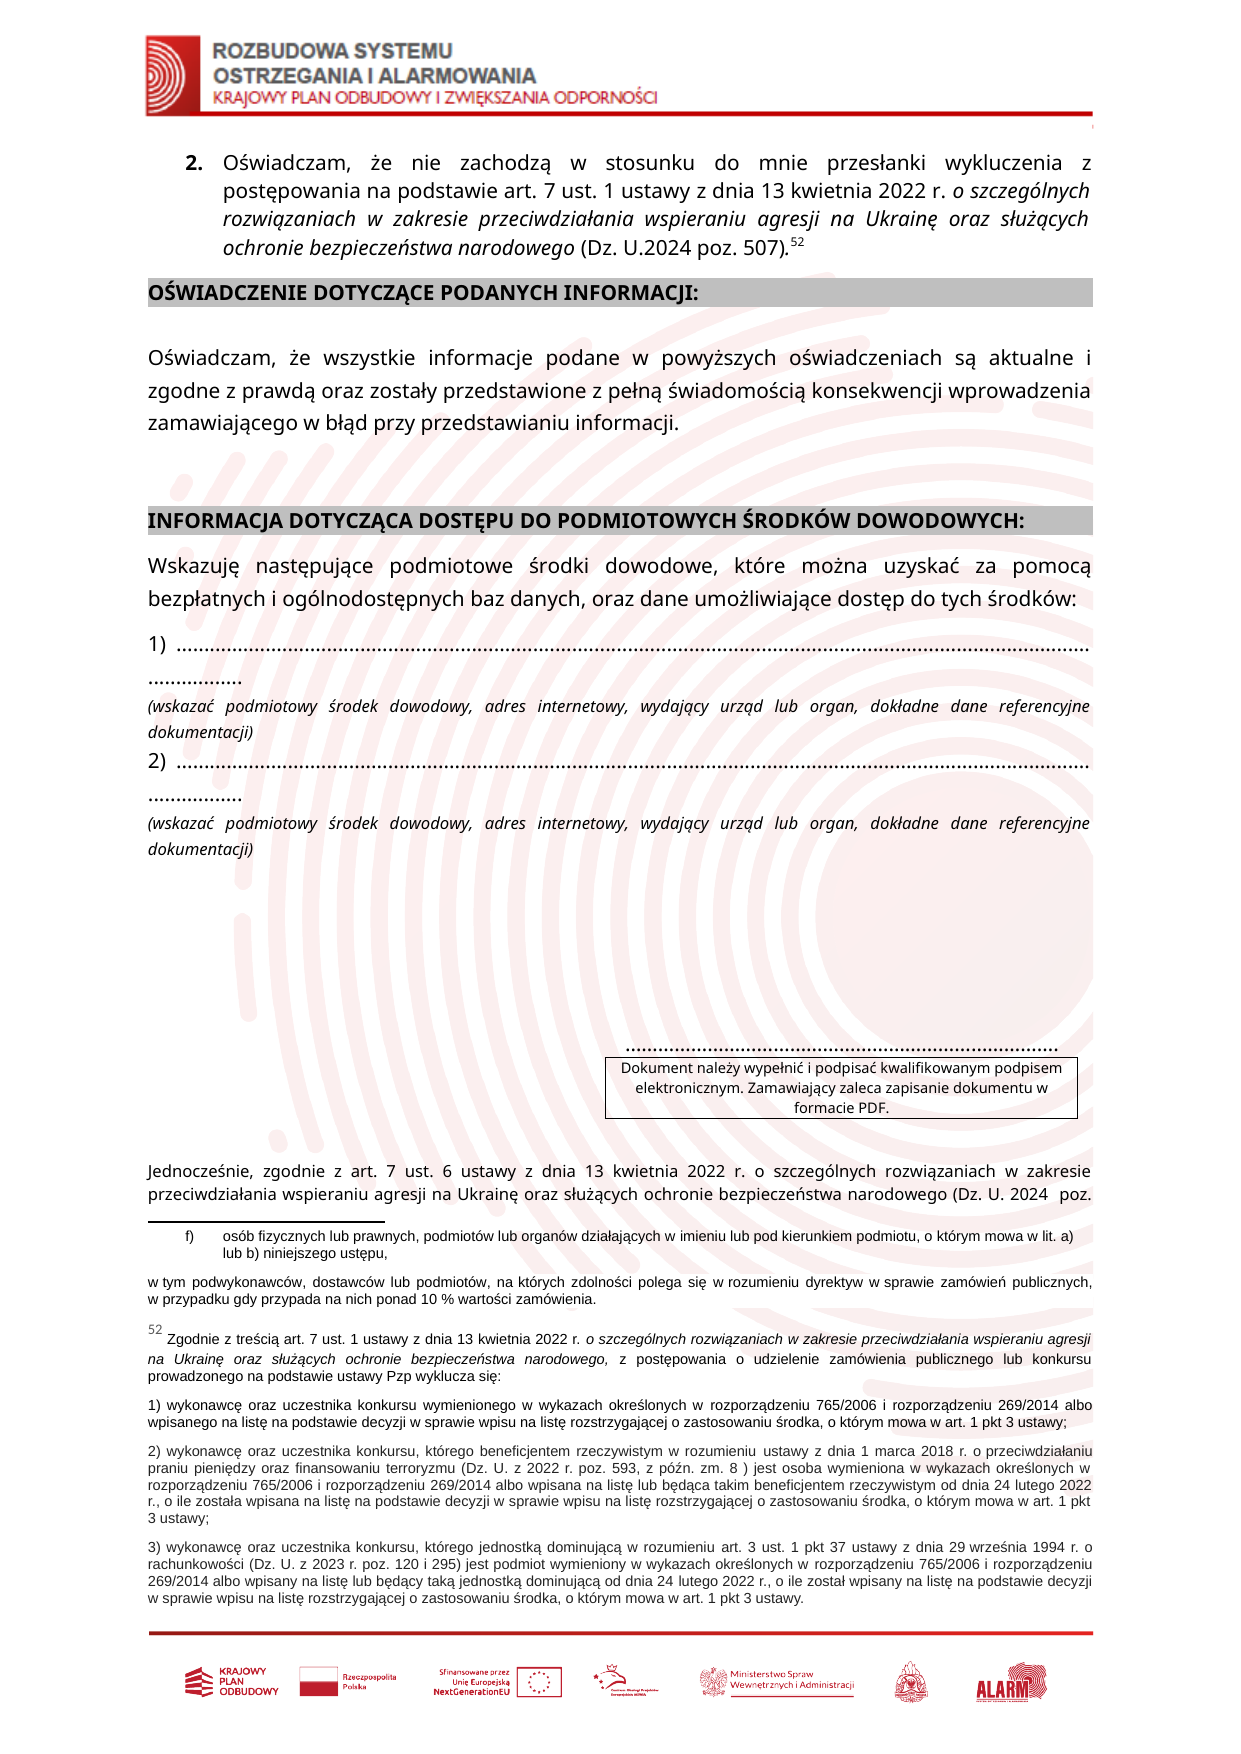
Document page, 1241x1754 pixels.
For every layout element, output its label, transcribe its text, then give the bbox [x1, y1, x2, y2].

text (wskazać podmiotowy środek dowodowy, adres internetowy, wydający urząd lub organ, dokładne dane referencyjne dokumentacji) [148, 694, 1093, 743]
text Wskazuję następujące podmiotowe środki dowodowe, które można uzyskać za pomocą bezpłatnych i ogólnodostępnych baz danych, oraz dane umożliwiające dostęp do tych środków: [148, 551, 1093, 612]
text INFORMACJA DOTYCZĄCA DOSTĘPU DO PODMIOTOWYCH ŚRODKÓW DOWODOWYCH: [148, 506, 1093, 535]
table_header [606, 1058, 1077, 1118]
text ……………………………………………………………………. [591, 1029, 1093, 1057]
text 1) ..................................................................................................................................................................................... [148, 629, 1093, 690]
list Oświadczam, że nie zachodzą w stosunku do mnie przesłanki wykluczenia z postępowania na podstawie art. 7 ust. 1 ustawy z dnia 13 kwietnia 2022 r. o szczególnych rozwiązaniach w zakresie przeciwdziałania wspieraniu agresji na Ukrainę oraz służących ochronie bezpieczeństwa narodowego (Dz. U.2024 poz. 507). [185, 148, 1093, 261]
text OŚWIADCZENIE DOTYCZĄCE PODANYCH INFORMACJI: [148, 278, 1093, 307]
text 2) ..................................................................................................................................................................................... [148, 746, 1093, 807]
picture [0, 0, 1241, 1754]
text (wskazać podmiotowy środek dowodowy, adres internetowy, wydający urząd lub organ, dokładne dane referencyjne dokumentacji) [148, 812, 1093, 860]
text Oświadczam, że wszystkie informacje podane w powyższych oświadczeniach są aktualne i zgodne z prawdą oraz zostały przedstawione z pełną świadomością konsekwencji wprowadzenia zamawiającego w błąd przy przedstawianiu informacji. [148, 343, 1093, 437]
